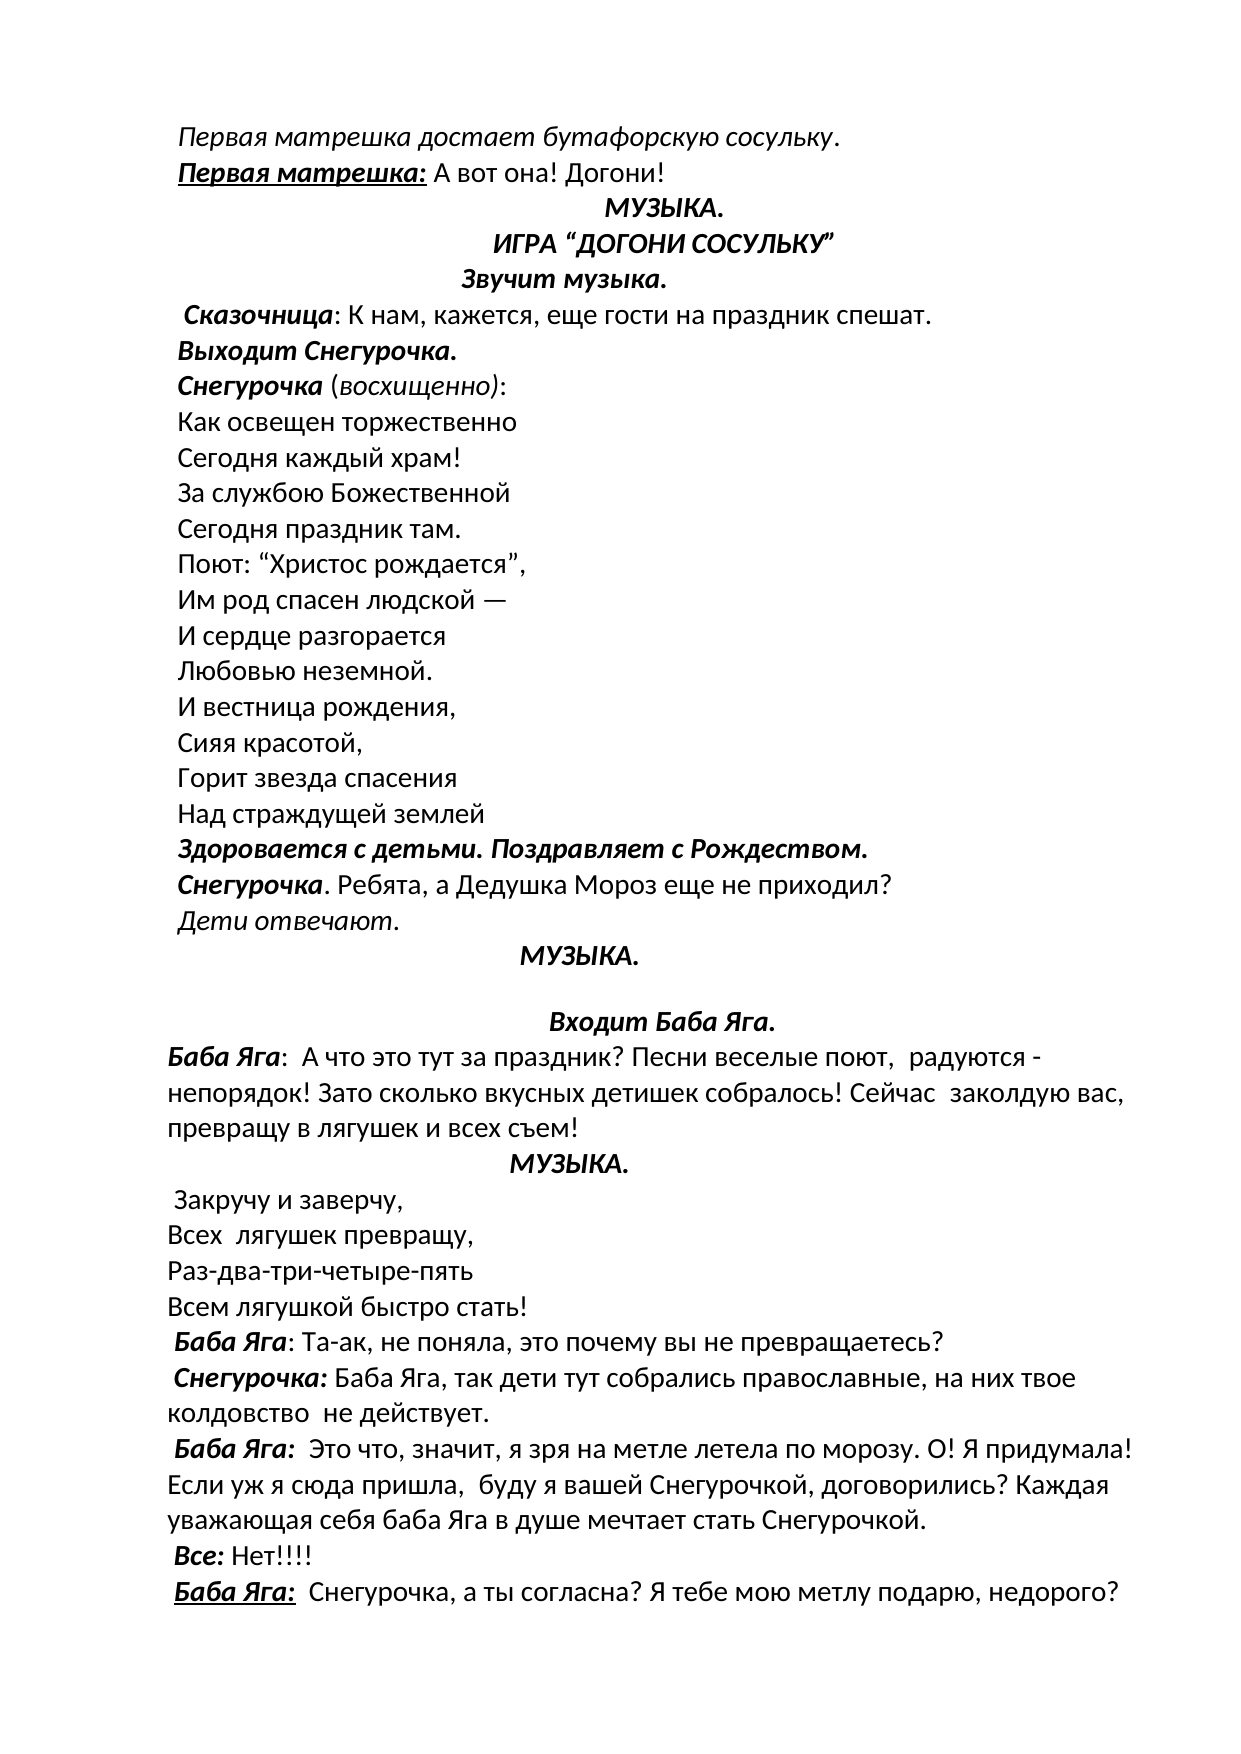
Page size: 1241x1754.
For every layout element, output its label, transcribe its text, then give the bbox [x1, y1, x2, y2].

text Звучит музыка. [177, 261, 1152, 296]
text Любовью неземной. [177, 652, 1152, 688]
text За службою Божественной [177, 474, 1152, 510]
text Поют: “Христос рождается”, [177, 546, 1152, 581]
text Сияя красотой, [177, 724, 1152, 759]
text Горит звезда спасения [177, 759, 1152, 795]
text Над страждущей землей [177, 795, 1152, 831]
text МУЗЫКА. [177, 937, 1152, 1001]
text Как освещен торжественно [177, 403, 1152, 439]
text Им род спасен людской — [177, 581, 1152, 617]
text Сказочница: К нам, кажется, еще гости на праздник спешат. [177, 296, 1152, 332]
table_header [166, 1001, 1159, 1610]
text Снегурочка (восхищенно): [177, 367, 1152, 403]
text Сегодня праздник там. [177, 510, 1152, 546]
text И вестница рождения, [177, 688, 1152, 724]
text Выходит Снегурочка. [177, 332, 1152, 367]
text МУЗЫКА. ИГРА “ДОГОНИ СОСУЛЬКУ” [177, 189, 1152, 261]
text Здоровается с детьми. Поздравляет с Рождеством. [177, 831, 1152, 866]
text Первая матрешка достает бутафорскую сосульку. Первая матрешка: А вот она! Догони! [177, 118, 1152, 189]
text Снегурочка. Ребята, а Дедушка Мороз еще не приходил? [177, 866, 1152, 902]
text Дети отвечают. [177, 902, 1152, 937]
text И сердце разгорается [177, 617, 1152, 652]
text Сегодня каждый храм! [177, 439, 1152, 474]
